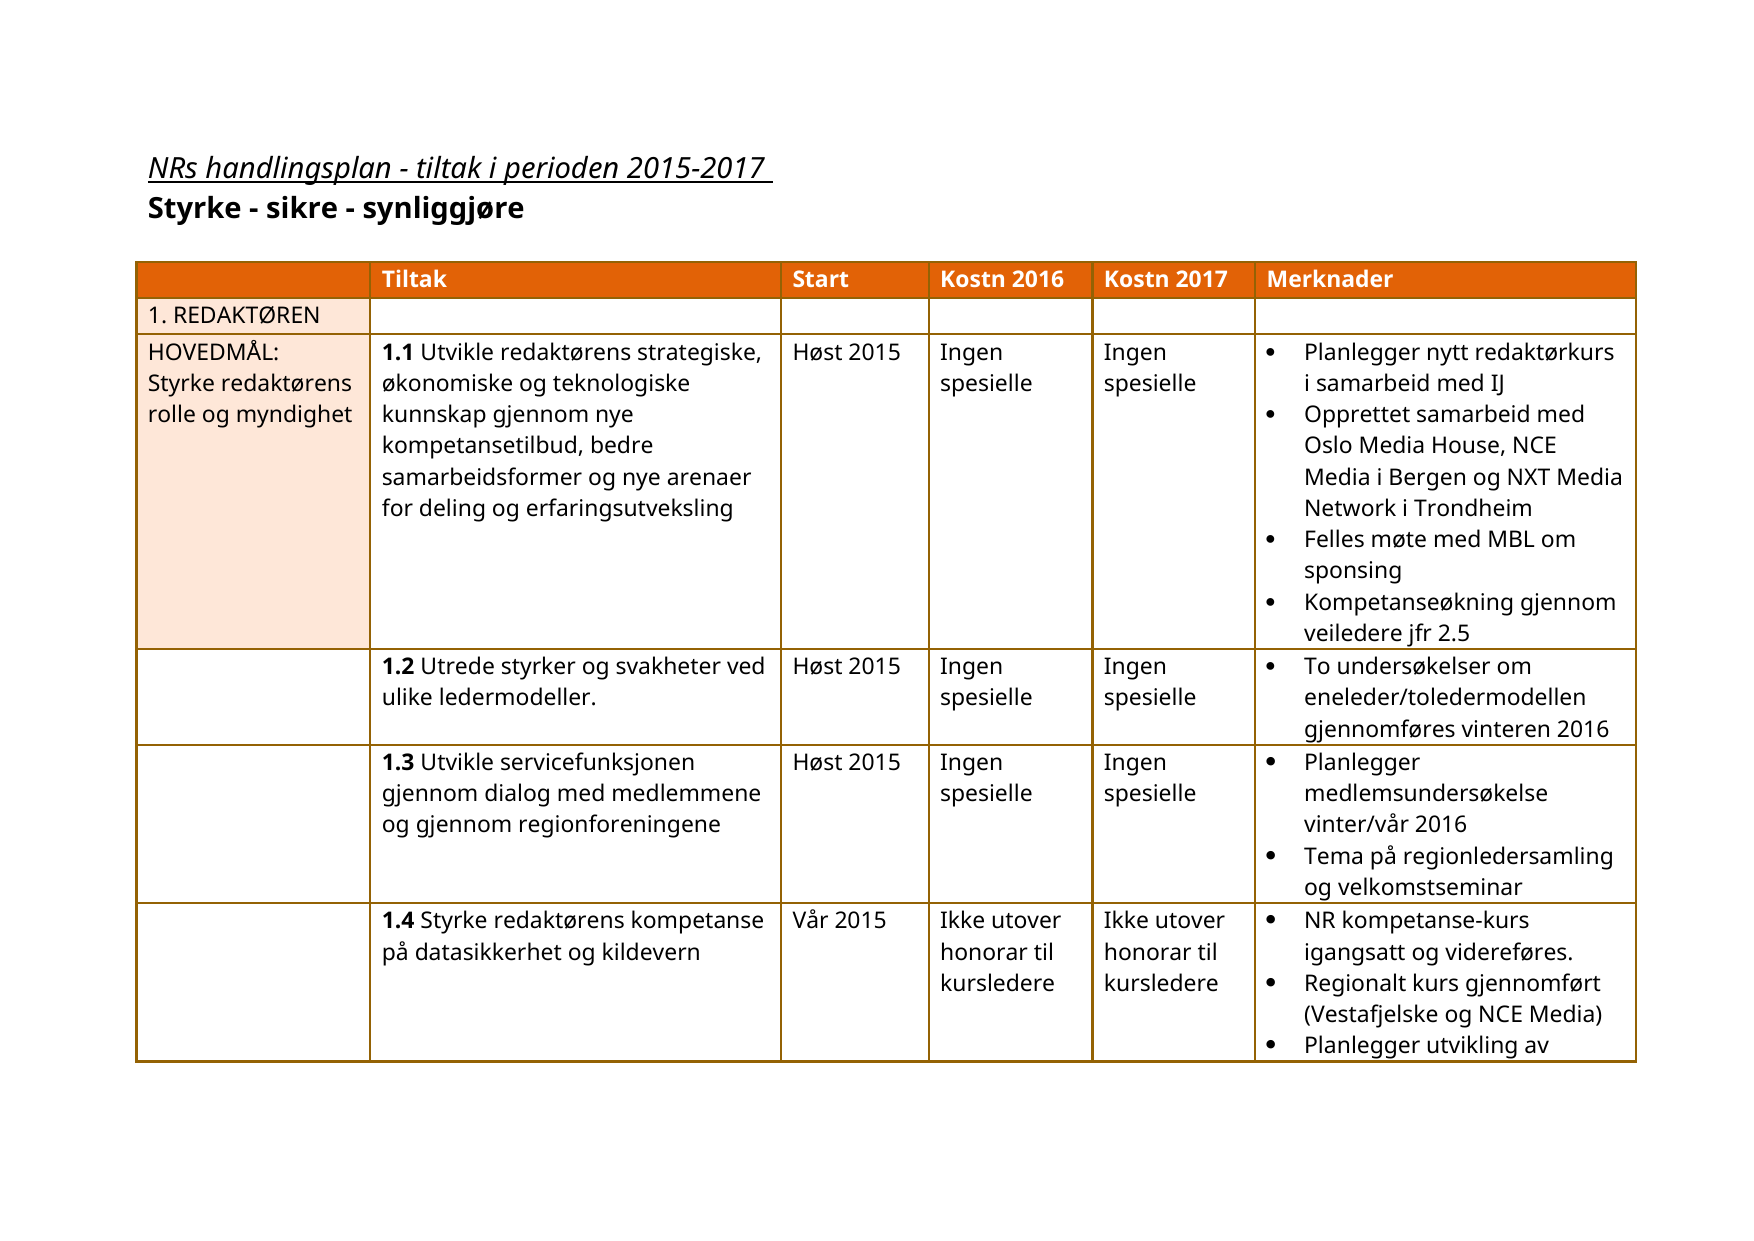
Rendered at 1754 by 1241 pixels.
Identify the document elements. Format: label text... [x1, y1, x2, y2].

table_cell Planlegger medlemsundersøkelse vinter/vår 2016 Tema på regionledersamling og velkomstseminar [1256, 746, 1635, 902]
table_cell Ingen spesielle [1094, 746, 1254, 902]
text NRs handlingsplan - tiltak i perioden 2015-2017 [148, 148, 1606, 187]
table_cell 1.2 Utrede styrker og svakheter ved ulike ledermodeller. [371, 650, 780, 744]
table_cell Høst 2015 [782, 746, 928, 902]
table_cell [371, 904, 780, 1060]
table_cell [1094, 299, 1254, 333]
table_cell [138, 904, 369, 1060]
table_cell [1256, 904, 1635, 1060]
text Styrke - sikre - synliggjøre [148, 187, 1606, 227]
table_cell [371, 299, 780, 333]
table_cell Høst 2015 [782, 335, 928, 648]
table_cell Ingen spesielle [1094, 335, 1254, 648]
table_header Kostn 2017 [1094, 263, 1254, 297]
table_cell Ingen spesielle [1094, 650, 1254, 744]
table_cell [138, 650, 369, 744]
table_cell Høst 2015 [782, 650, 928, 744]
table_cell 1.3 Utvikle servicefunksjonen gjennom dialog med medlemmene og gjennom regionforeningene [371, 746, 780, 902]
table_cell To undersøkelser om eneleder/toledermodellen gjennomføres vinteren 2016 [1256, 650, 1635, 744]
table_header [138, 263, 369, 297]
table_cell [930, 904, 1091, 1060]
table_cell HOVEDMÅL: Styrke redaktørens rolle og myndighet [138, 335, 369, 648]
table_cell Ingen spesielle [930, 335, 1091, 648]
table_cell Ingen spesielle [930, 650, 1091, 744]
table_header Start [782, 263, 928, 297]
table_cell [138, 746, 369, 902]
table_cell [782, 299, 928, 333]
table_cell Vår 2015 [782, 904, 928, 1060]
table_cell Planlegger nytt redaktørkurs i samarbeid med IJ Opprettet samarbeid med Oslo Media House, NCE Media i Bergen og NXT Media Network i Trondheim Felles møte med MBL om sponsing Kompetanseøkning gjennom veiledere jfr 2.5 [1256, 335, 1635, 648]
table_header Merknader [1256, 263, 1635, 297]
table_cell [930, 299, 1091, 333]
table_cell [1256, 299, 1635, 333]
table_cell 1. REDAKTØREN [138, 299, 369, 333]
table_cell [1094, 904, 1254, 1060]
table_cell 1.1 Utvikle redaktørens strategiske, økonomiske og teknologiske kunnskap gjennom nye kompetansetilbud, bedre samarbeidsformer og nye arenaer for deling og erfaringsutveksling [371, 335, 780, 648]
table_header Tiltak [371, 263, 780, 297]
table_header Kostn 2016 [930, 263, 1091, 297]
table_cell Ingen spesielle [930, 746, 1091, 902]
